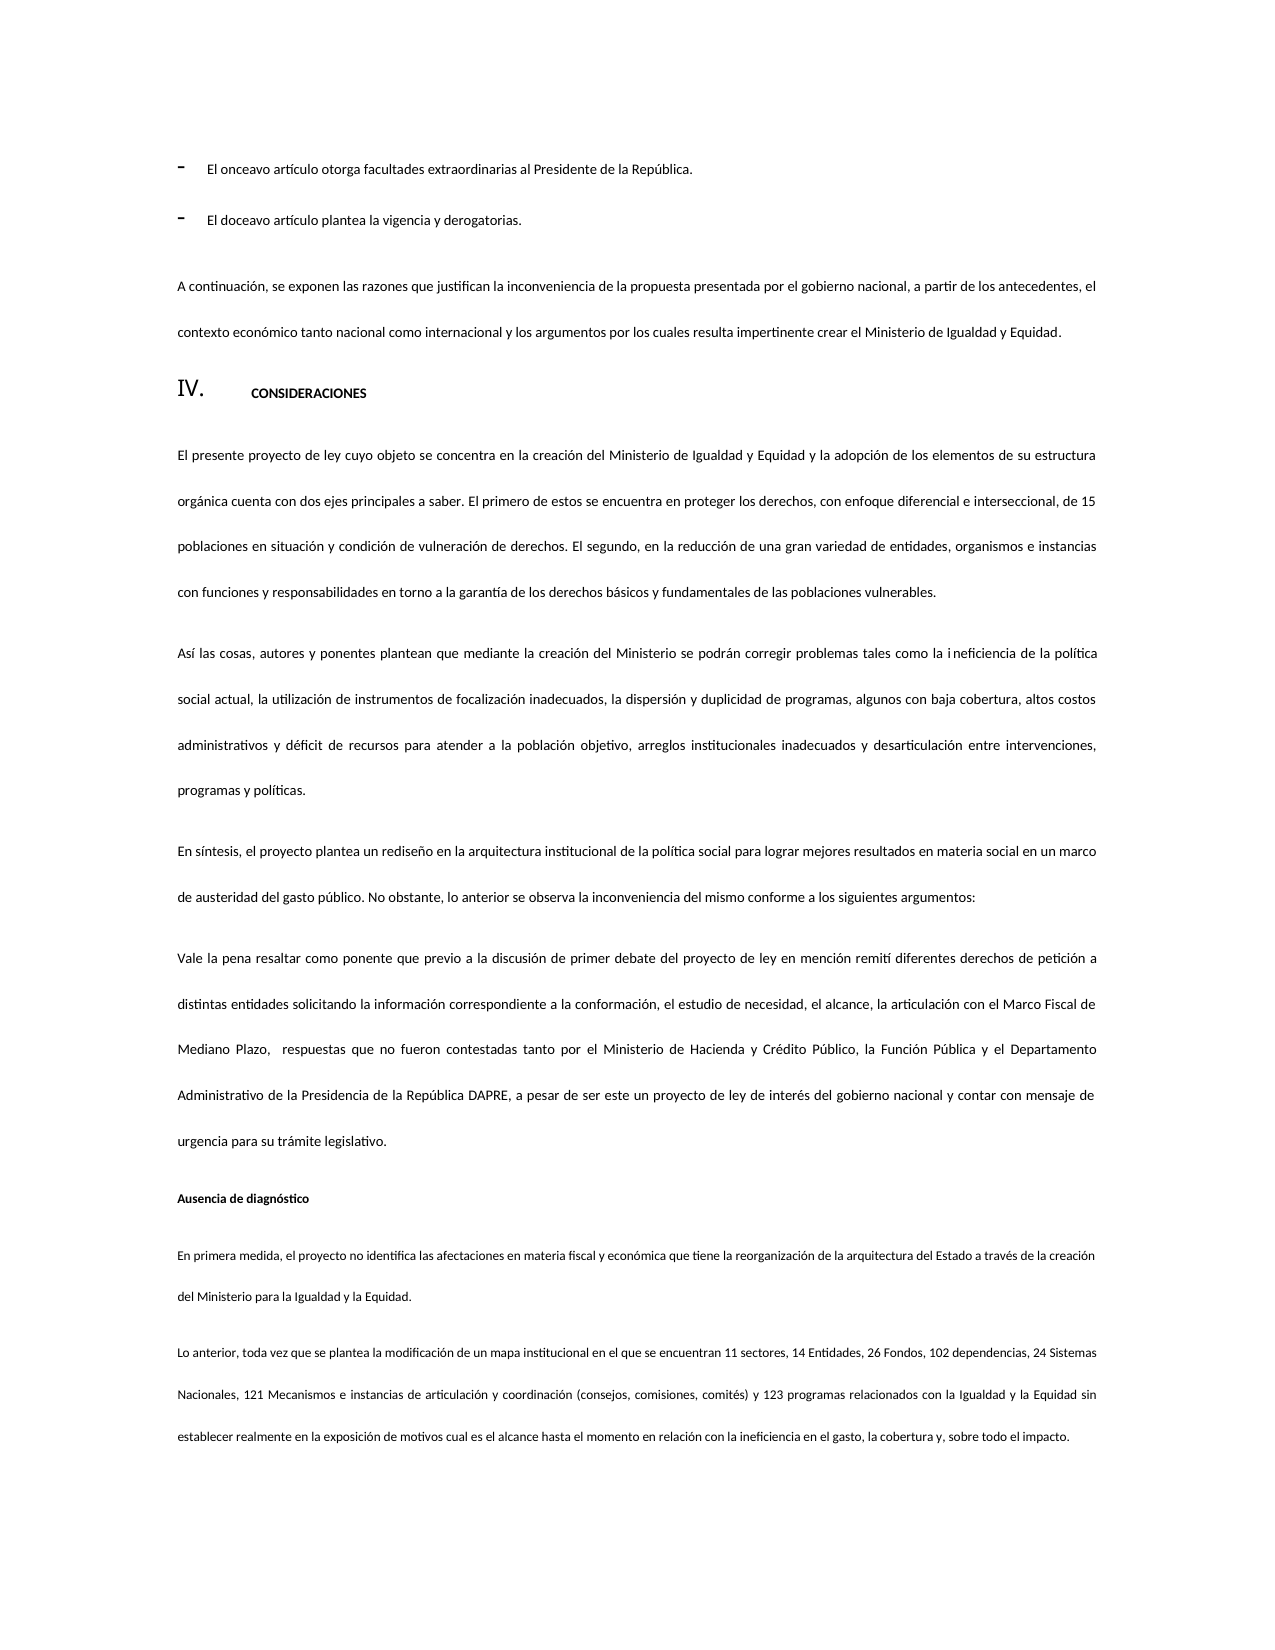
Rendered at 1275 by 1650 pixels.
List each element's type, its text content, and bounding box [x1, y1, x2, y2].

text El presente proyecto de ley cuyo objeto se concentra en la creación del Ministerio de Igualdad y Equidad y la adopción de los elementos de su estructura orgánica cuenta con dos ejes principales a saber. El primero de estos se encuentra en proteger los derechos, con enfoque diferencial e interseccional, de 15 poblaciones en situación y condición de vulneración de derechos. El segundo, en la reducción de una gran variedad de entidades, organismos e instancias con funciones y responsabilidades en torno a la garantía de los derechos básicos y fundamentales de las poblaciones vulnerables. [177, 434, 1098, 601]
text Lo anterior, toda vez que se plantea la modificación de un mapa institucional en el que se encuentran 11 sectores, 14 Entidades, 26 Fondos, 102 dependencias, 24 Sistemas Nacionales, 121 Mecanismos e instancias de articulación y coordinación (consejos, comisiones, comités) y 123 programas relacionados con la Igualdad y la Equidad sin establecer realmente en la exposición de motivos cual es el alcance hasta el momento en relación con la ineficiencia en el gasto, la cobertura y, sobre todo el impacto. [177, 1333, 1098, 1445]
text Vale la pena resaltar como ponente que previo a la discusión de primer debate del proyecto de ley en mención remití diferentes derechos de petición a distintas entidades solicitando la información correspondiente a la conformación, el estudio de necesidad, el alcance, la articulación con el Marco Fiscal de Mediano Plazo, respuestas que no fueron contestadas tanto por el Ministerio de Hacienda y Crédito Público, la Función Pública y el Departamento Administrativo de la Presidencia de la República DAPRE, a pesar de ser este un proyecto de ley de interés del gobierno nacional y contar con mensaje de urgencia para su trámite legislativo. [177, 937, 1098, 1150]
list El doceavo artículo plantea la vigencia y derogatorias. [177, 199, 1098, 233]
text En síntesis, el proyecto plantea un rediseño en la arquitectura institucional de la política social para lograr mejores resultados en materia social en un marco de austeridad del gasto público. No obstante, lo anterior se observa la inconveniencia del mismo conforme a los siguientes argumentos: [177, 830, 1098, 906]
text En primera medida, el proyecto no identifica las afectaciones en materia fiscal y económica que tiene la reorganización de la arquitectura del Estado a través de la creación del Ministerio para la Igualdad y la Equidad. [177, 1235, 1098, 1305]
text A continuación, se exponen las razones que justifican la inconveniencia de la propuesta presentada por el gobierno nacional, a partir de los antecedentes, el contexto económico tanto nacional como internacional y los argumentos por los cuales resulta impertinente crear el Ministerio de Igualdad y Equidad [177, 265, 1098, 341]
text Así las cosas, autores y ponentes plantean que mediante la creación del Ministerio se podrán corregir problemas tales como la ineficiencia de la política social actual, la utilización de instrumentos de focalización inadecuados, la dispersión y duplicidad de programas, algunos con baja cobertura, altos costos administrativos y déficit de recursos para atender a la población objetivo, arreglos institucionales inadecuados y desarticulación entre intervenciones, programas y políticas. [177, 632, 1098, 799]
text Ausencia de diagnóstico [177, 1179, 1098, 1207]
list CONSIDERACIONES [177, 372, 1098, 403]
list El onceavo artículo otorga facultades extraordinarias al Presidente de la República. [177, 148, 1098, 182]
